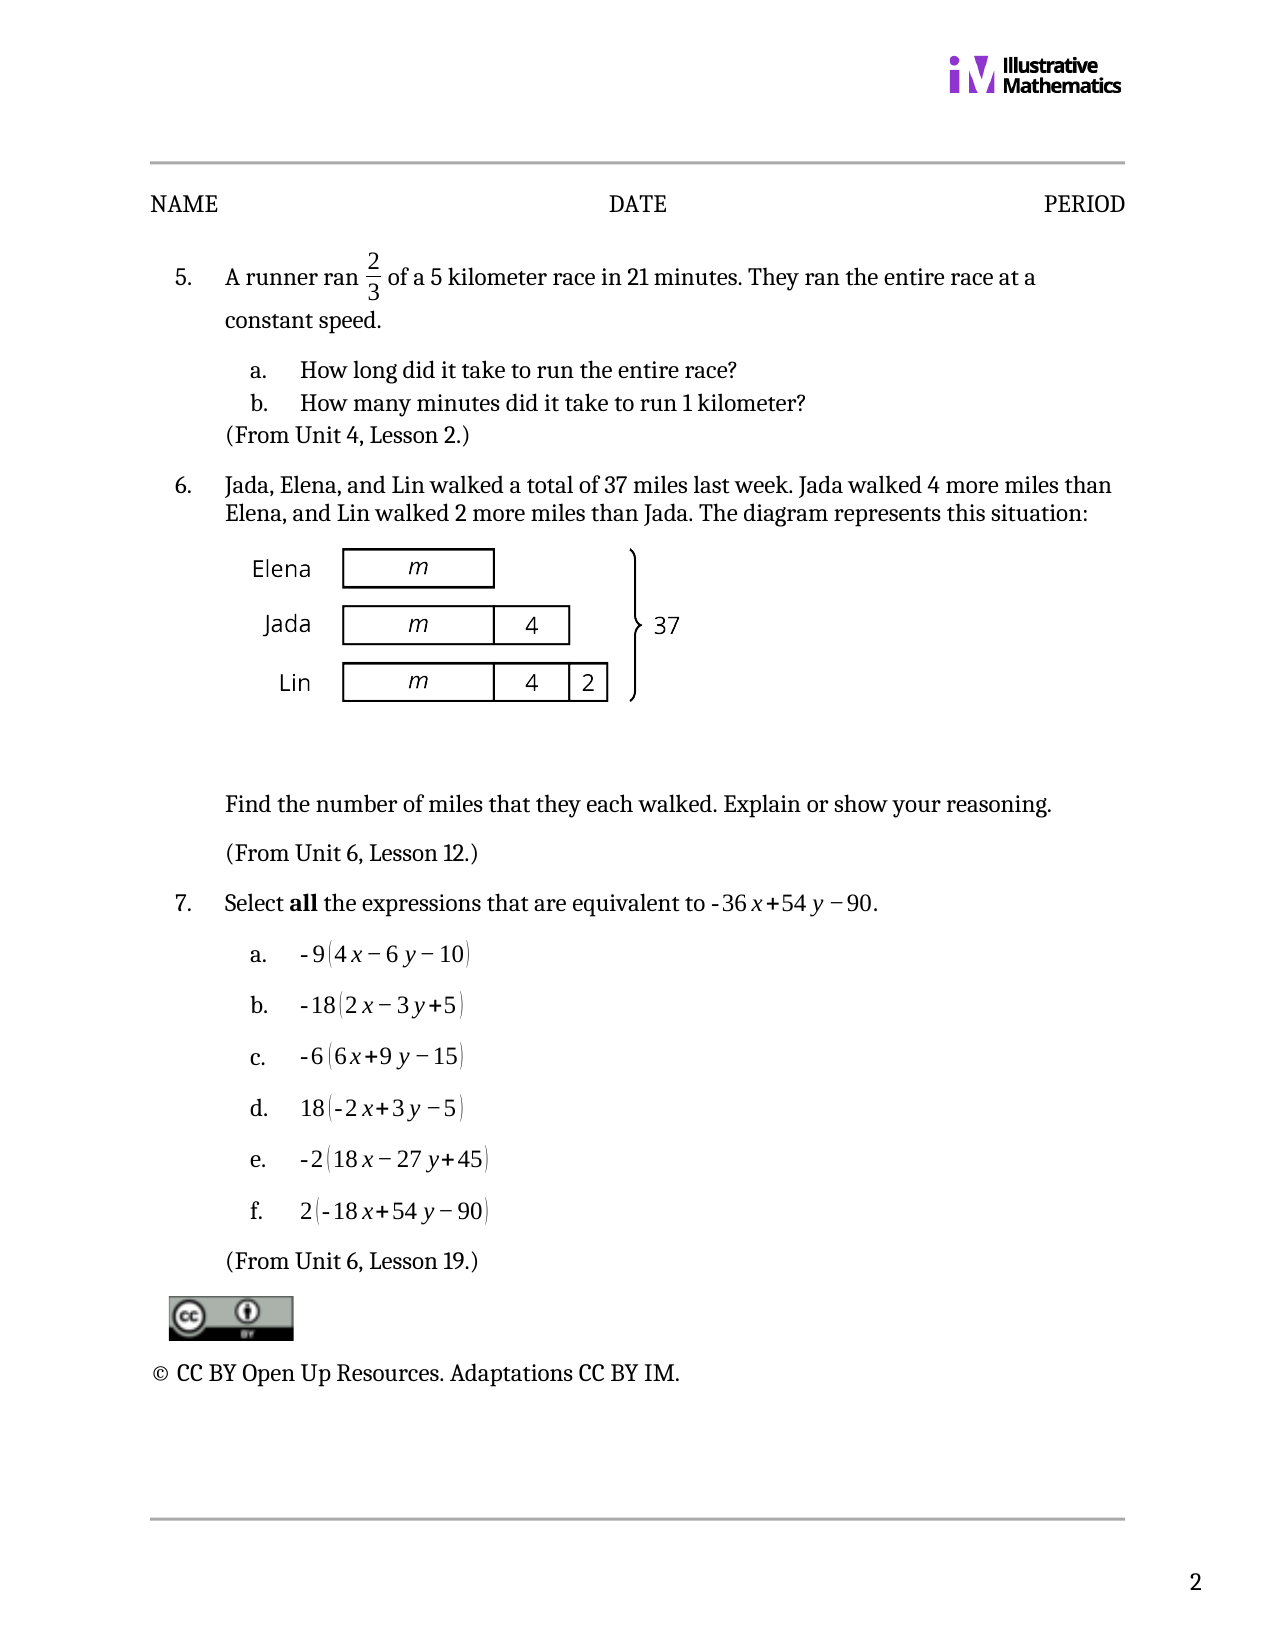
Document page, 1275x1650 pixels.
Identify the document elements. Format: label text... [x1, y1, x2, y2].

list Jada, Elena, and Lin walked a total of 37 miles last week. Jada walked 4 more miles than Elena, and Lin walked 2 more miles than Jada. The diagram represents this situation: [175, 471, 1125, 528]
list (From Unit 6, Lesson 12.) [175, 839, 1125, 868]
picture [168, 1296, 294, 1341]
list How long did it take to run the entire race? [250, 356, 1125, 385]
picture [949, 55, 1121, 93]
list (From Unit 4, Lesson 2.) [175, 421, 1125, 450]
list Find the number of miles that they each walked. Explain or show your reasoning. [175, 790, 1125, 818]
picture [243, 548, 688, 702]
list How many minutes did it take to run 1 kilometer? [250, 388, 1125, 417]
list (From Unit 6, Lesson 19.) [175, 1247, 1125, 1276]
text © CC BY Open Up Resources. Adaptations CC BY IM. [150, 1359, 1125, 1388]
list Select all the expressions that are equivalent to . [175, 889, 1125, 918]
list A runner ran of a 5 kilometer race in 21 minutes. They ran the entire race at a constant speed. [175, 247, 1125, 335]
